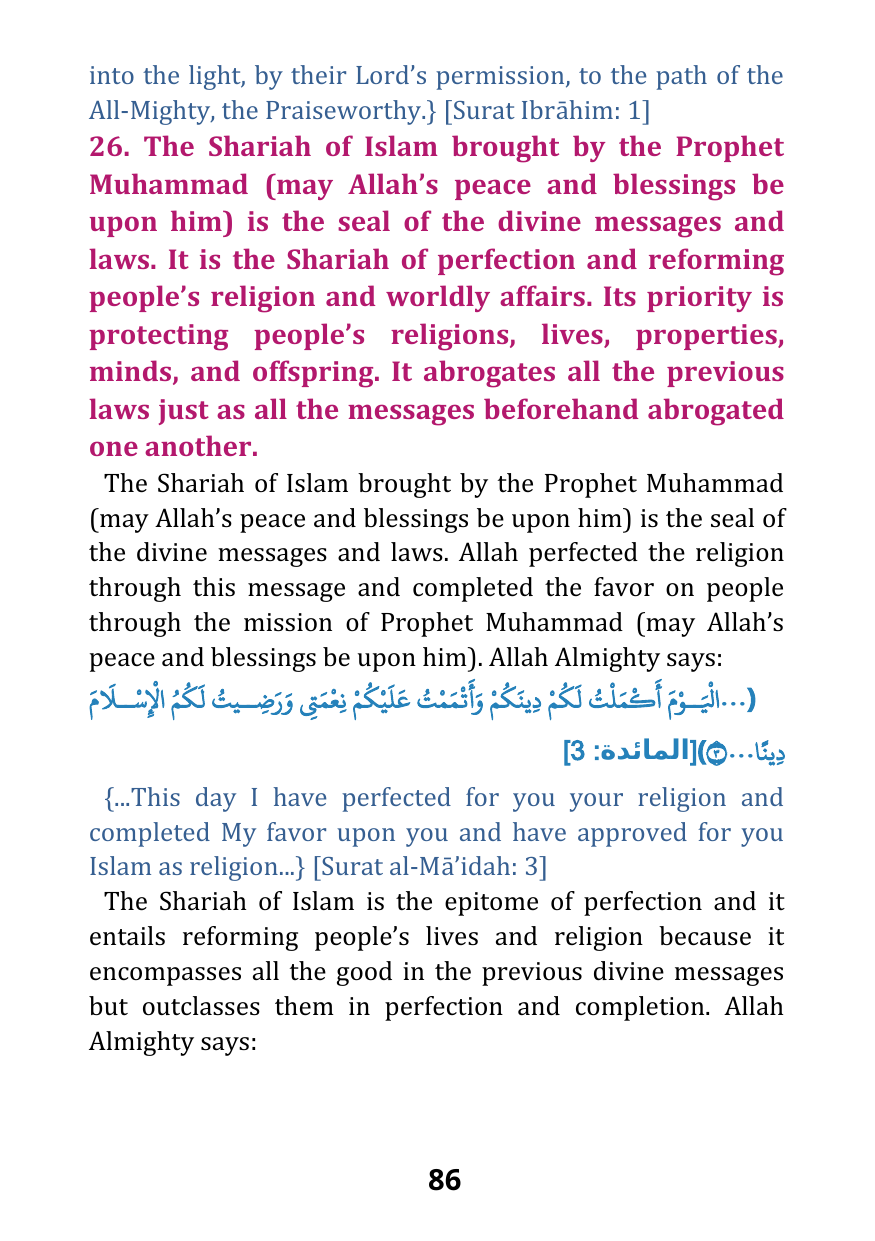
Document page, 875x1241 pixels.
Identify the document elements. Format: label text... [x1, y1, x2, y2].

subtitle 26. The Shariah of Islam brought by the Prophet Muhammad (may Allah’s peace and blessings be upon him) is the seal of the divine messages and laws. It is the Shariah of perfection and reforming people’s religion and worldly affairs. Its priority is protecting people’s religions, lives, properties, minds, and offspring. It abrogates all the previous laws just as all the messages beforehand abrogated one another. [89, 129, 785, 463]
text The Shariah of Islam brought by the Prophet Muhammad (may Allah’s peace and blessings be upon him) is the seal of the divine messages and laws. Allah perfected the religion through this message and completed the favor on people through the mission of Prophet Muhammad (may Allah’s peace and blessings be upon him). Allah Almighty says: [89, 466, 785, 673]
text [89, 59, 785, 126]
text ﴿…الْيَوْمَ أَكْمَلْتُ لَكُمْ دِينَكُمْ وَأَتْمَمْتُ عَلَيْكُمْ نِعْمَتِي وَرَضِيتُ لَكُمُ الْإِسْلَامَ دِينًا…٣﴾[المائدة: 3] [89, 676, 785, 776]
text The Shariah of Islam is the epitome of perfection and it entails reforming people’s lives and religion because it encompasses all the good in the previous divine messages but outclasses them in perfection and completion. Allah Almighty says: [89, 885, 785, 1056]
text {...This day I have perfected for you your religion and completed My favor upon you and have approved for you Islam as religion...} [Surat al-Mā’idah: 3] [89, 780, 785, 882]
